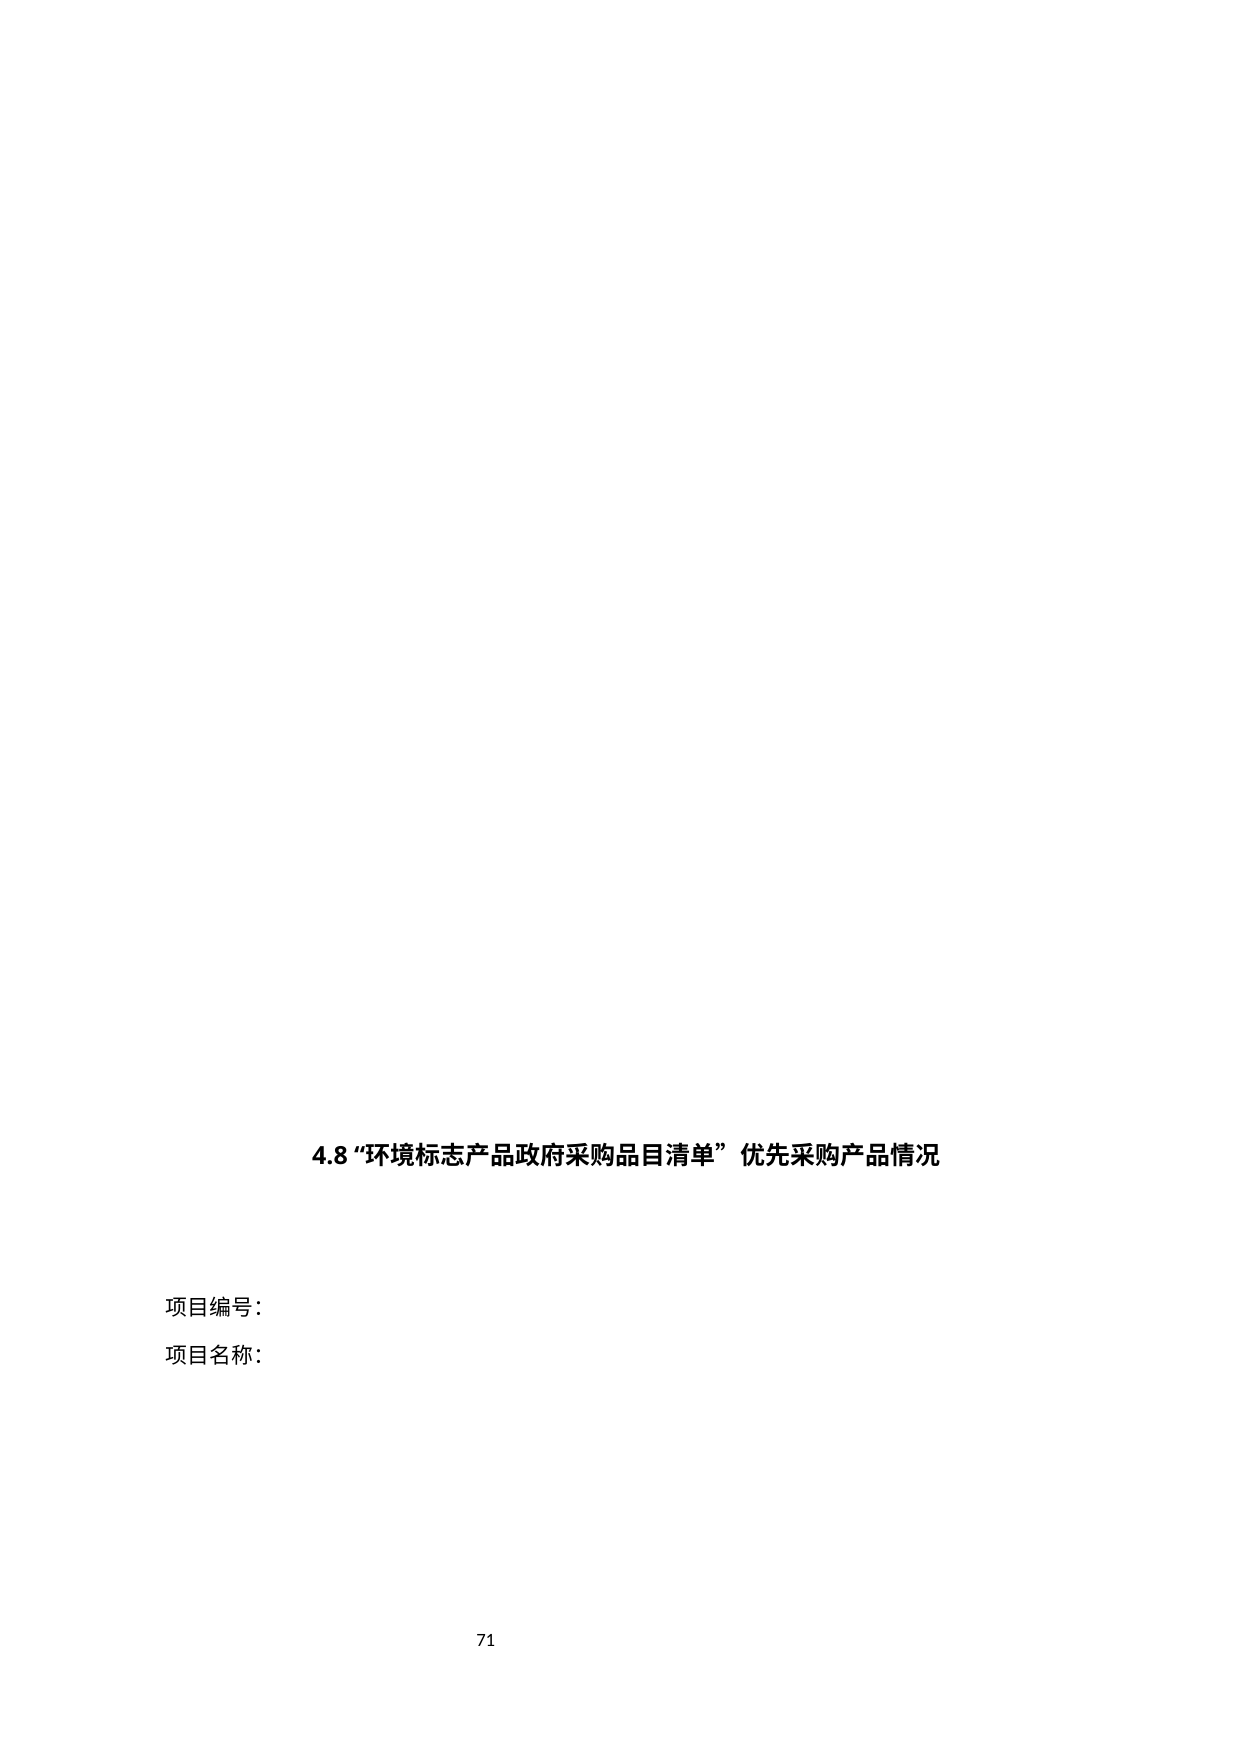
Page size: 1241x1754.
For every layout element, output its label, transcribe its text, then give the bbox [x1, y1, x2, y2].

text 4.8 “环境标志产品政府采购品目清单”优先采购产品情况 [165, 1121, 1087, 1186]
text 项目编号： [165, 1289, 1087, 1322]
text 项目名称： [165, 1338, 1087, 1370]
